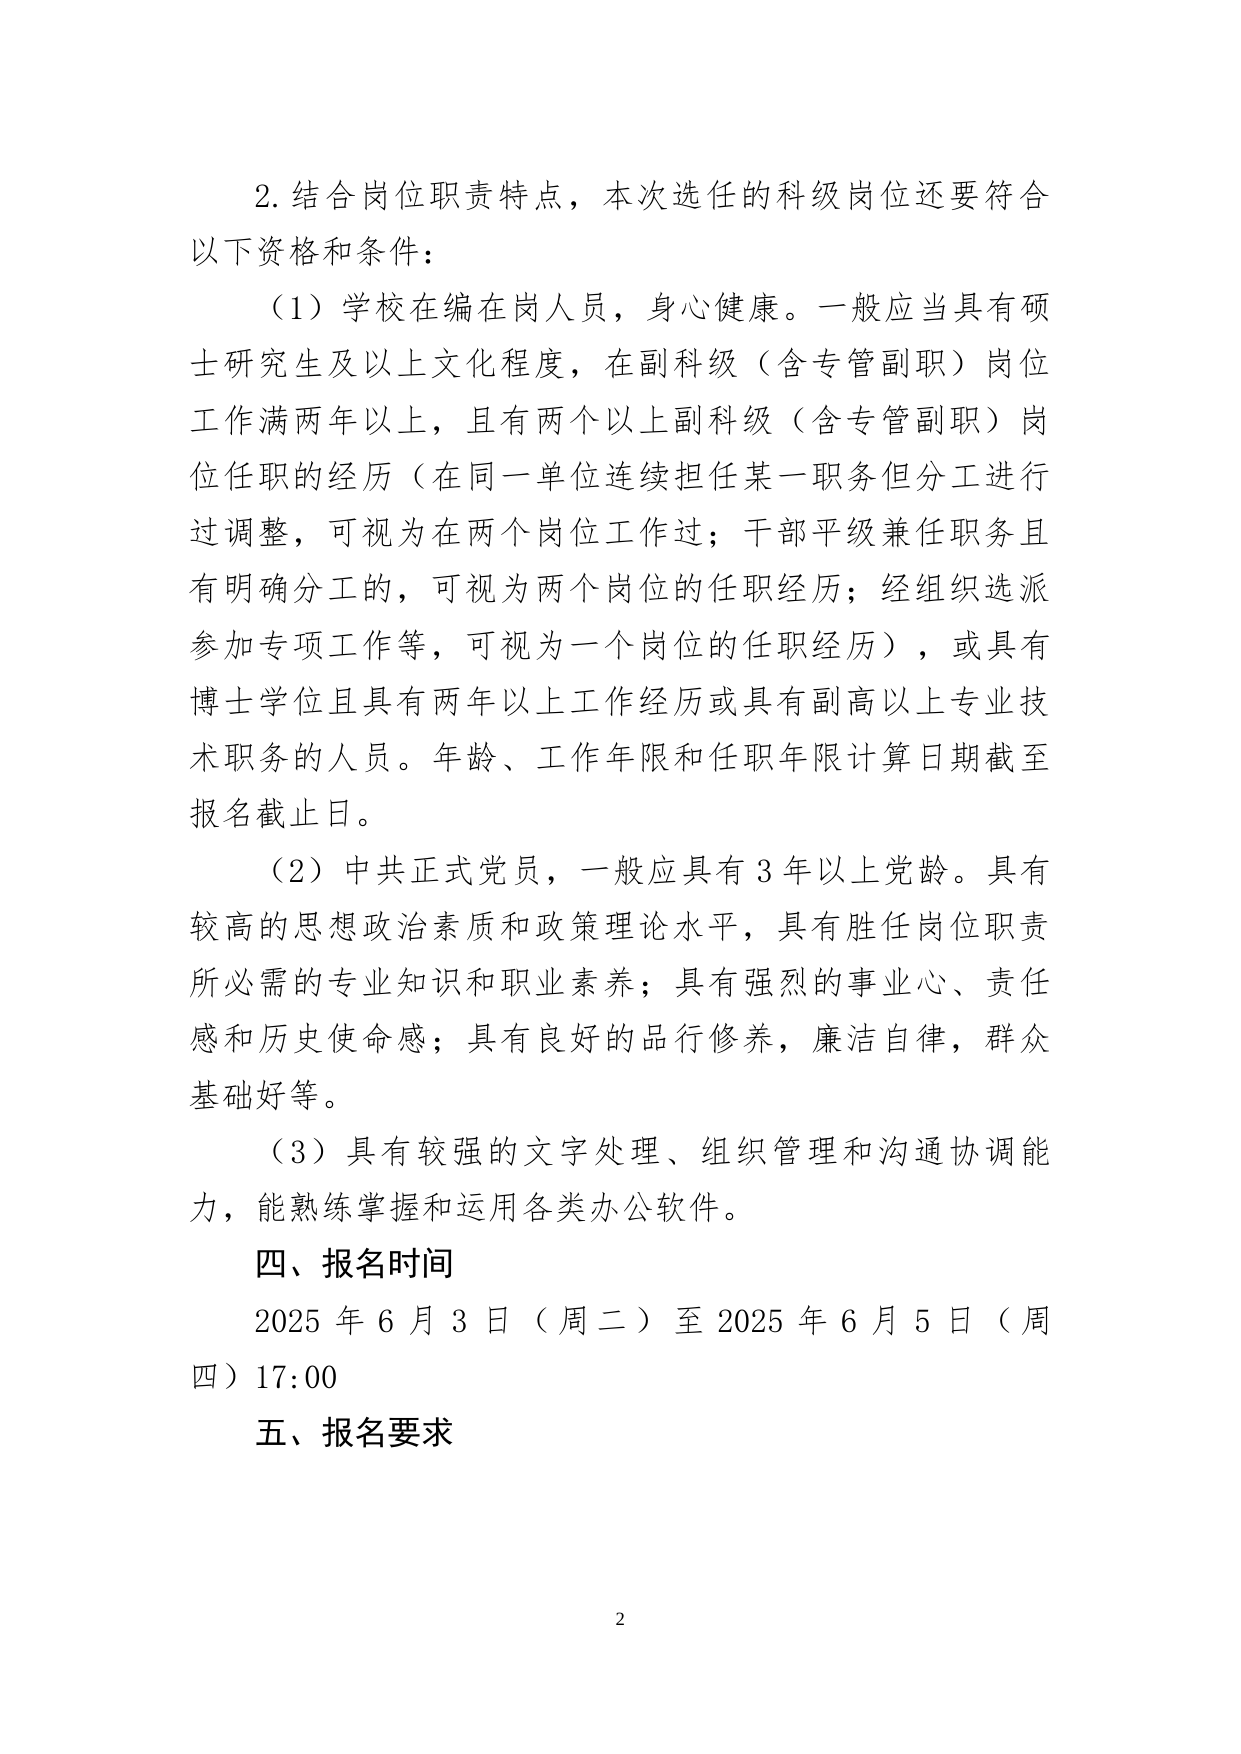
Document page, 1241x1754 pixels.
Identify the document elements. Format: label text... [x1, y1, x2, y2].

text （2）中共正式党员，一般应具有3年以上党龄。具有较高的思想政治素质和政策理论水平，具有胜任岗位职责所必需的专业知识和职业素养；具有强烈的事业心、责任感和历史使命感；具有良好的品行修养，廉洁自律，群众基础好等。 [187, 837, 1053, 1118]
text 五、报名要求 [187, 1399, 1053, 1456]
text 四、报名时间 [187, 1231, 1053, 1287]
text 2.结合岗位职责特点，本次选任的科级岗位还要符合以下资格和条件： [187, 162, 1053, 274]
text （3）具有较强的文字处理、组织管理和沟通协调能力，能熟练掌握和运用各类办公软件。 [187, 1118, 1053, 1231]
text （1）学校在编在岗人员，身心健康。一般应当具有硕士研究生及以上文化程度，在副科级（含专管副职）岗位工作满两年以上，且有两个以上副科级（含专管副职）岗位任职的经历（在同一单位连续担任某一职务但分工进行过调整，可视为在两个岗位工作过；干部平级兼任职务且有明确分工的，可视为两个岗位的任职经历；经组织选派参加专项工作等，可视为一个岗位的任职经历），或具有博士学位且具有两年以上工作经历或具有副高以上专业技术职务的人员。年龄、工作年限和任职年限计算日期截至报名截止日。 [187, 274, 1053, 837]
text 2025年6月3日（周二）至2025年6月5日（周四）17:00 [187, 1287, 1053, 1399]
